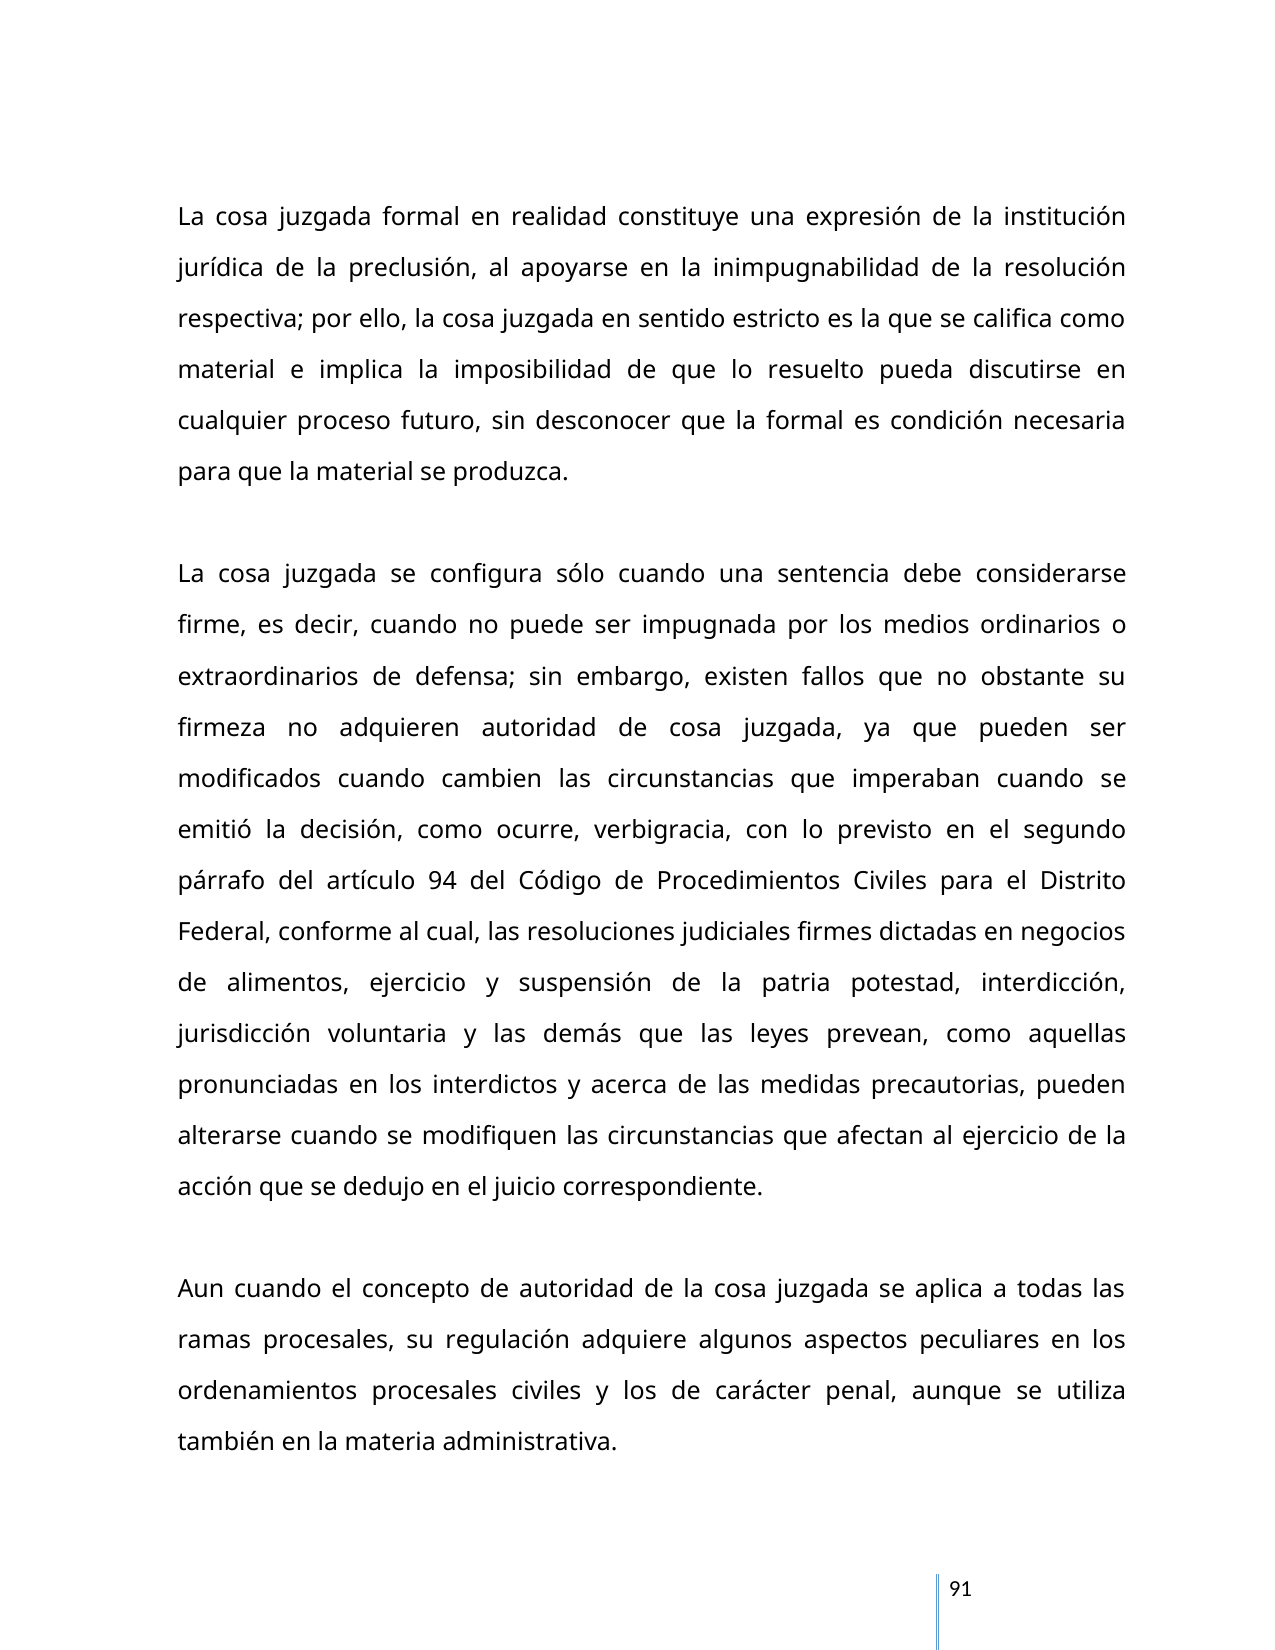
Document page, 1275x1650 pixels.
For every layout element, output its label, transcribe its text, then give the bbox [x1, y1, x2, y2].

text Aun cuando el concepto de autoridad de la cosa juzgada se aplica a todas las ramas procesales, su regulación adquiere algunos aspectos peculiares en los ordenamientos procesales civiles y los de carácter penal, aunque se utiliza también en la materia administrativa. [177, 1271, 1127, 1458]
text La cosa juzgada formal en realidad constituye una expresión de la institución jurídica de la preclusión, al apoyarse en la inimpugnabilidad de la resolución respectiva; por ello, la cosa juzgada en sentido estricto es la que se califica como material e implica la imposibilidad de que lo resuelto pueda discutirse en cualquier proceso futuro, sin desconocer que la formal es condición necesaria para que la material se produzca. [177, 199, 1127, 488]
text La cosa juzgada se configura sólo cuando una sentencia debe considerarse firme, es decir, cuando no puede ser impugnada por los medios ordinarios o extraordinarios de defensa; sin embargo, existen fallos que no obstante su firmeza no adquieren autoridad de cosa juzgada, ya que pueden ser modificados cuando cambien las circunstancias que imperaban cuando se emitió la decisión, como ocurre, verbigracia, con lo previsto en el segundo párrafo del artículo 94 del Código de Procedimientos Civiles para el Distrito Federal, conforme al cual, las resoluciones judiciales firmes dictadas en negocios de alimentos, ejercicio y suspensión de la patria potestad, interdicción, jurisdicción voluntaria y las demás que las leyes prevean, como aquellas pronunciadas en los interdictos y acerca de las medidas precautorias, pueden alterarse cuando se modifiquen las circunstancias que afectan al ejercicio de la acción que se dedujo en el juicio correspondiente. [177, 556, 1127, 1203]
